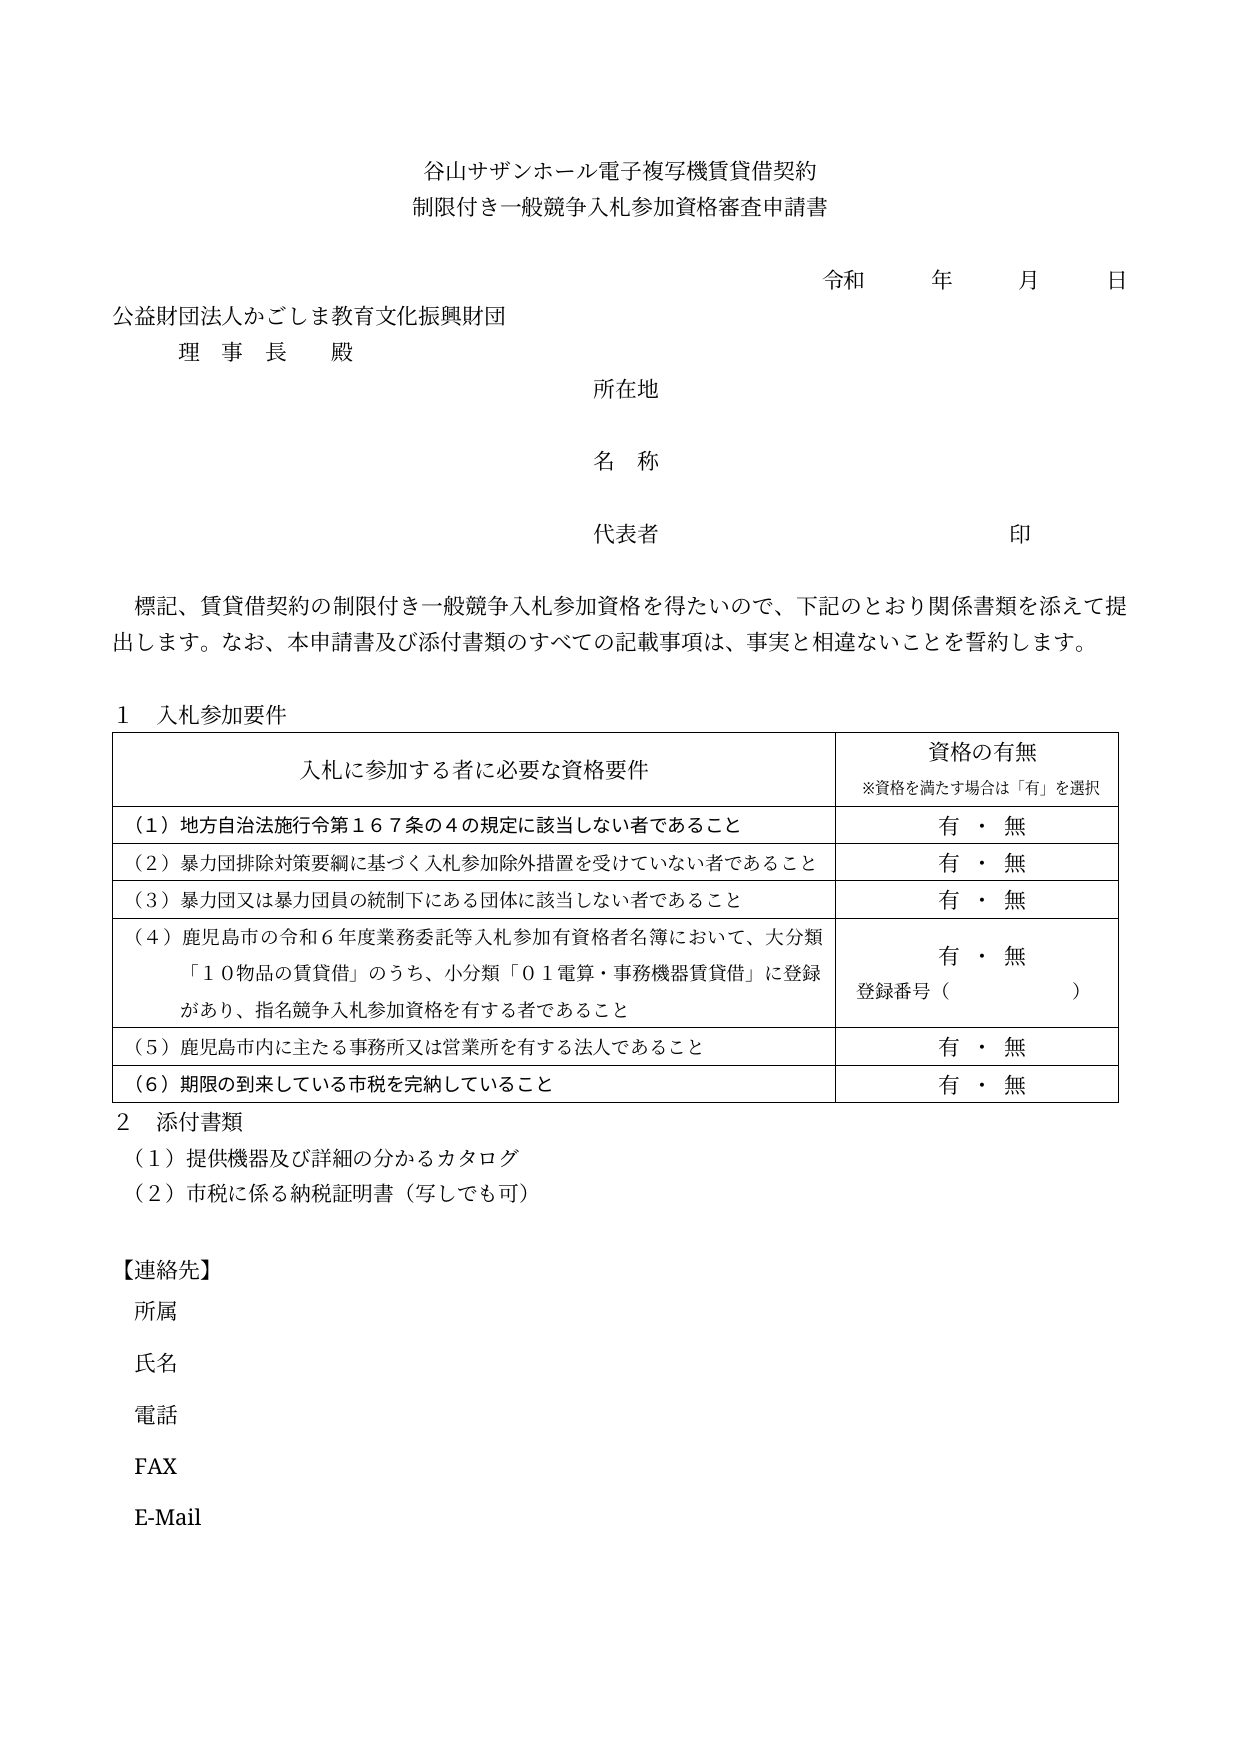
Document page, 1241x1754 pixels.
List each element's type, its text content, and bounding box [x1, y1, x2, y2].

text 所在地 [112, 369, 1041, 406]
table_cell 有 ・ 無 [836, 881, 1118, 917]
table_cell 有 ・ 無 [836, 1066, 1118, 1102]
text 氏名 [112, 1343, 1041, 1380]
text 谷山サザンホール電子複写機賃貸借契約 [112, 152, 1128, 188]
text 電話 [112, 1395, 1041, 1432]
table_cell 有 ・ 無 [836, 807, 1118, 843]
table_cell 有 ・ 無 [836, 1028, 1118, 1064]
text 理 事 長 殿 [112, 333, 1041, 369]
table_cell （６）期限の到来している市税を完納していること [113, 1066, 835, 1102]
text 公益財団法人かごしま教育文化振興財団 [112, 297, 1041, 333]
table_cell （１）地方自治法施行令第１６７条の４の規定に該当しない者であること [113, 807, 835, 843]
text 【連絡先】 [112, 1251, 1041, 1287]
table_cell （４）鹿児島市の令和６年度業務委託等入札参加有資格者名簿において、大分類「１０物品の賃貸借」のうち、小分類「０１電算・事務機器賃貸借」に登録があり、指名競争入札参加資格を有する者であること [113, 919, 835, 1027]
text 名 称 [112, 442, 1041, 478]
table_header 入札に参加する者に必要な資格要件 [113, 733, 835, 806]
table_cell （３）暴力団又は暴力団員の統制下にある団体に該当しない者であること [113, 881, 835, 917]
table_cell 有 ・ 無 [836, 844, 1118, 880]
table_cell 有 ・ 無 登録番号（ ） [836, 919, 1118, 1027]
text E‐Mail [112, 1498, 1041, 1535]
text ２ 添付書類 [112, 1103, 1128, 1139]
text １ 入札参加要件 [112, 696, 1128, 732]
table_cell （２）市税に係る納税証明書（写しでも可） [112, 1175, 993, 1210]
text 令和 年 月 日 [112, 261, 1128, 297]
table_cell （２）暴力団排除対策要綱に基づく入札参加除外措置を受けていない者であること [113, 844, 835, 880]
text FAX [112, 1447, 1041, 1484]
text 代表者 印 [112, 514, 1041, 551]
text 制限付き一般競争入札参加資格審査申請書 [112, 188, 1128, 224]
text 所属 [112, 1291, 1041, 1328]
table_cell （５）鹿児島市内に主たる事務所又は営業所を有する法人であること [113, 1028, 835, 1064]
table_header （１）提供機器及び詳細の分かるカタログ [112, 1139, 993, 1174]
text 標記、賃貸借契約の制限付き一般競争入札参加資格を得たいので、下記のとおり関係書類を添えて提出します。なお、本申請書及び添付書類のすべての記載事項は、事実と相違ないことを誓約します。 [112, 587, 1128, 659]
table_header 資格の有無 ※資格を満たす場合は「有」を選択 [836, 733, 1118, 806]
